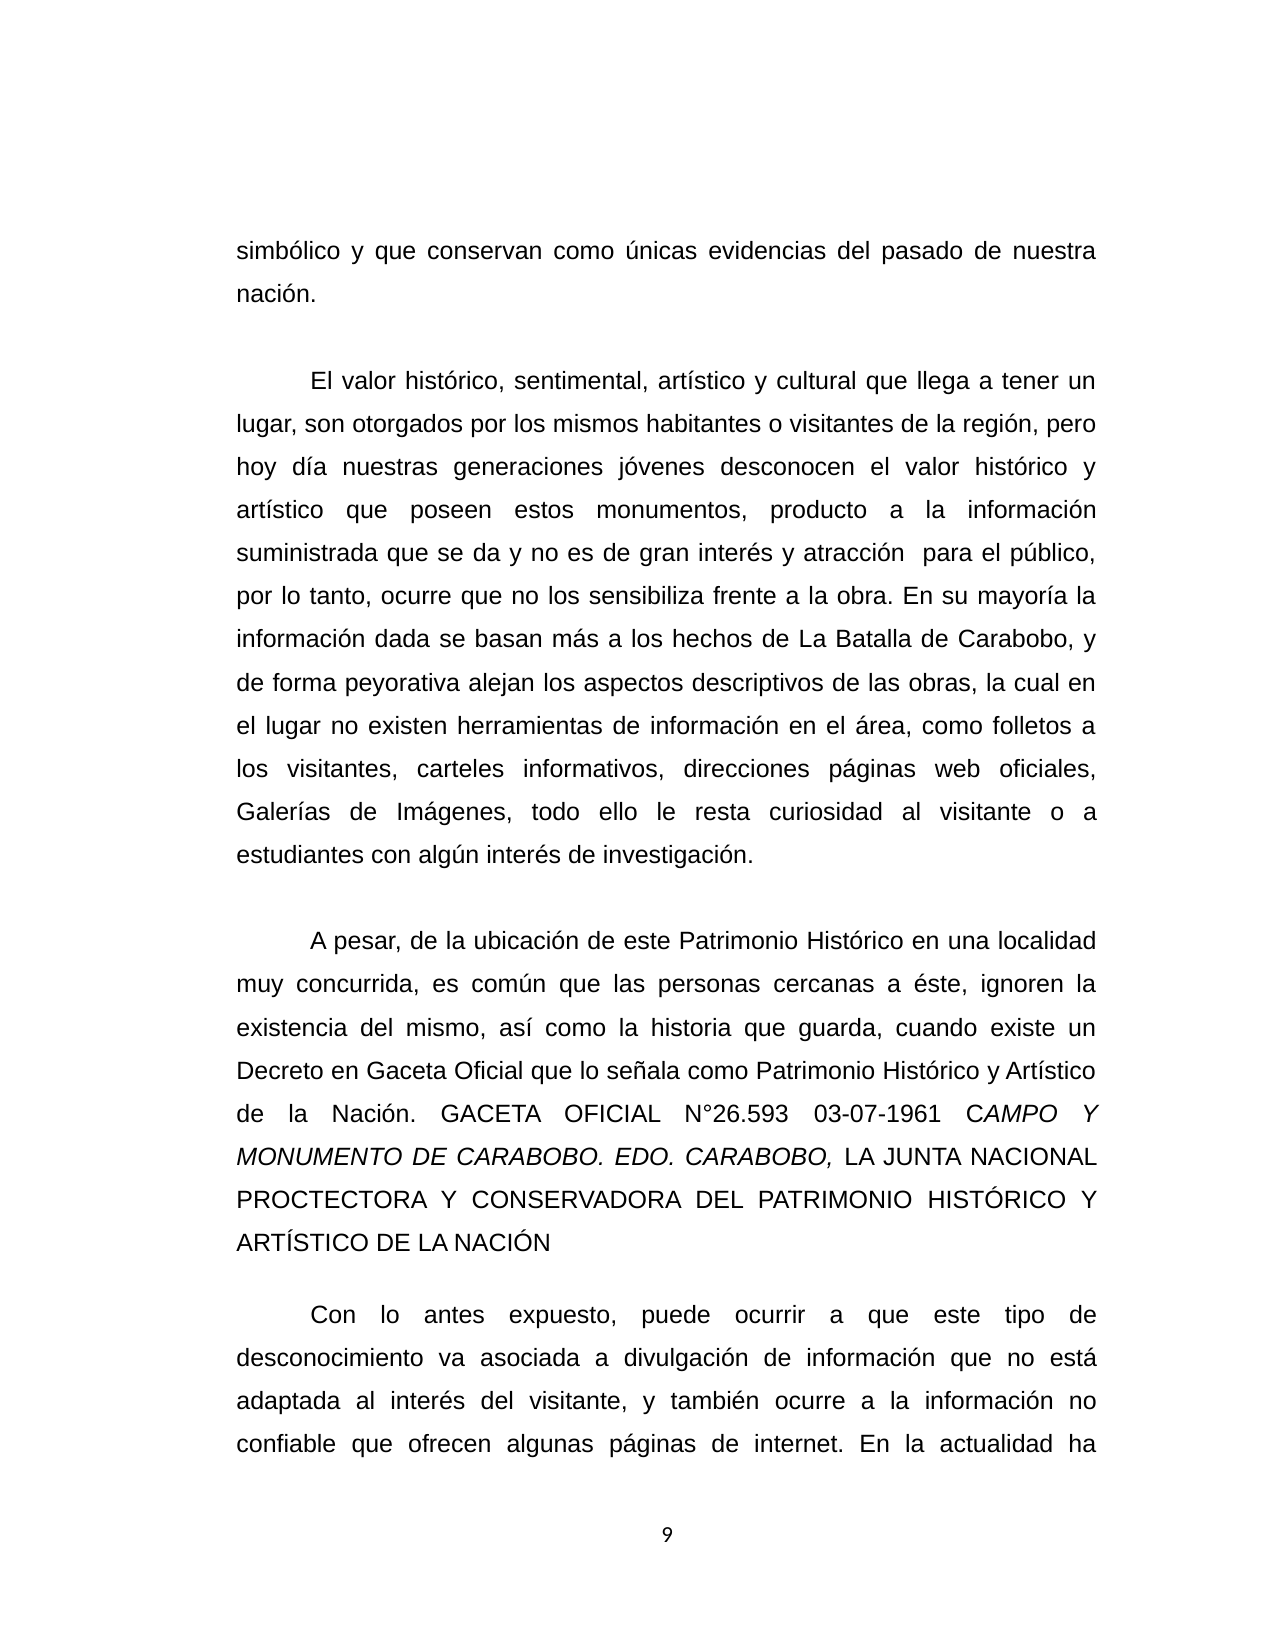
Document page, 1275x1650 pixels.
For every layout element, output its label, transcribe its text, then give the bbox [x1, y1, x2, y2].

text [236, 236, 1098, 308]
text A pesar, de la ubicación de este Patrimonio Histórico en una localidad muy concurrida, es común que las personas cercanas a éste, ignoren la existencia del mismo, así como la historia que guarda, cuando existe un Decreto en Gaceta Oficial que lo señala como Patrimonio Histórico y Artístico de la Nación. GACETA OFICIAL N°26.593 03-07-1961 CAMPO Y MONUMENTO DE CARABOBO. EDO. CARABOBO, LA JUNTA NACIONAL PROCTECTORA Y CONSERVADORA DEL PATRIMONIO HISTÓRICO Y ARTÍSTICO DE LA NACIÓN [236, 926, 1098, 1257]
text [236, 1300, 1098, 1458]
text El valor histórico, sentimental, artístico y cultural que llega a tener un lugar, son otorgados por los mismos habitantes o visitantes de la región, pero hoy día nuestras generaciones jóvenes desconocen el valor histórico y artístico que poseen estos monumentos, producto a la información suministrada que se da y no es de gran interés y atracción para el público, por lo tanto, ocurre que no los sensibiliza frente a la obra. En su mayoría la información dada se basan más a los hechos de La Batalla de Carabobo, y de forma peyorativa alejan los aspectos descriptivos de las obras, la cual en el lugar no existen herramientas de información en el área, como folletos a los visitantes, carteles informativos, direcciones páginas web oficiales, Galerías de Imágenes, todo ello le resta curiosidad al visitante o a estudiantes con algún interés de investigación. [236, 366, 1098, 869]
